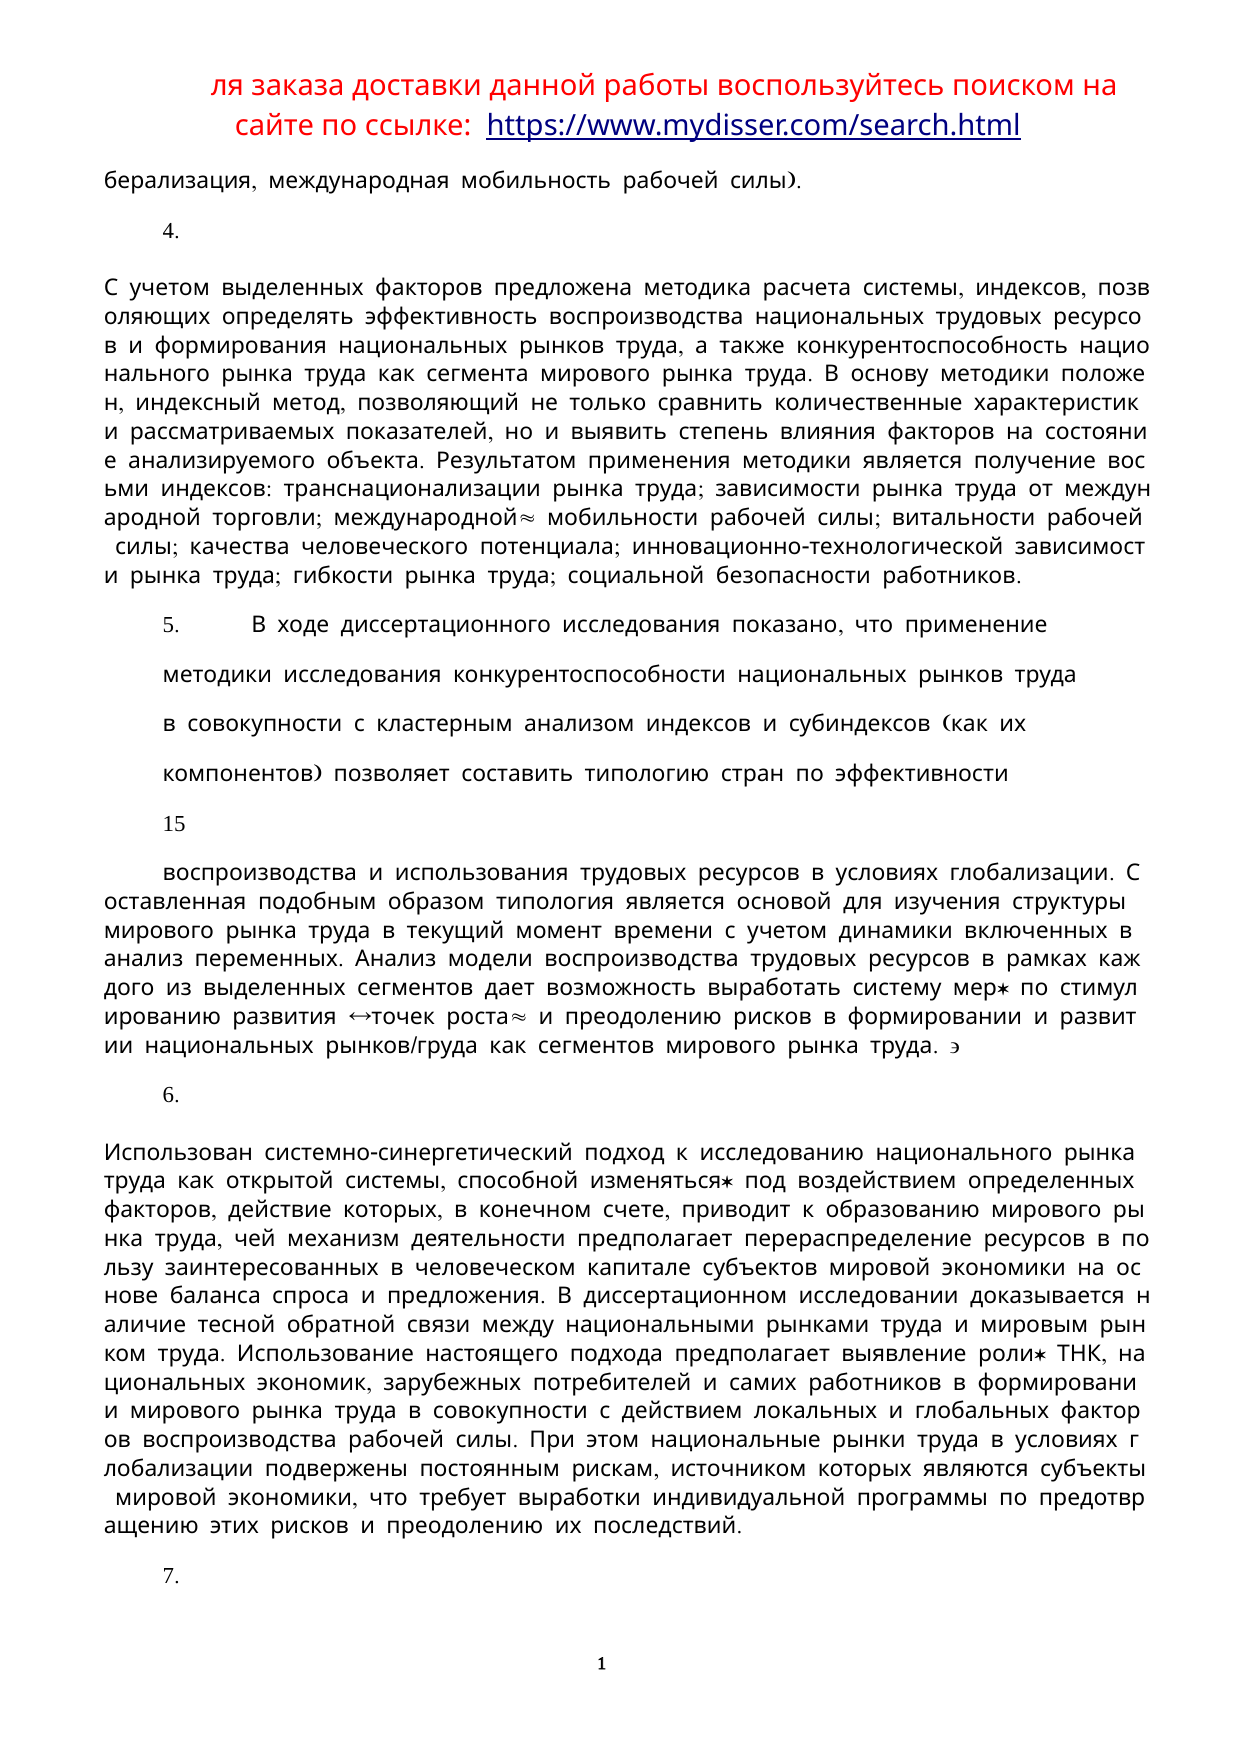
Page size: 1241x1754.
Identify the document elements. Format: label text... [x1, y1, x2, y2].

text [103, 1559, 1152, 1617]
text воспроизводстваииспользованиятрудовыхресурсоввусловияхглобализацииСоставленнаяподобнымобразомтипологияявляетсяосновойдляизученияструктурымировогорынкатрудавтекущиймоментвременисучетомдинамикивключенныхванализпеременныхАнализмоделивоспроизводстватрудовыхресурсовврамкахкаждогоизвыделенныхсегментовдаетвозможностьвыработатьсистемумерпостимулированиюразвитияточекростаипреодолениюрисковвформированиииразвитиинациональныхрынковгрудакаксегментовмировогорынкатруда [103, 857, 1152, 1058]
text  ИспользовансистемносинергетическийподходкисследованиюнациональногорынкатрудакакоткрытойсистемыспособнойизменятьсяподвоздействиемопределенныхфакторовдействиекоторыхвконечномсчетеприводиткобразованиюмировогорынкатрудачеймеханизмдеятельностипредполагаетперераспределениересурсоввпользузаинтересованныхвчеловеческомкапиталесубъектовмировойэкономикинаосновебалансаспросаипредложенияВдиссертационномисследованиидоказываетсяналичиетеснойобратнойсвязимеждунациональнымирынкамитрудаимировымрынкомтрудаИспользованиенастоящегоподходапредполагаетвыявлениеролиТНКнациональныхэкономикзарубежныхпотребителейисамихработниковвформированиимировогорынкатрудавсовокупностисдействиемлокальныхиглобальныхфактороввоспроизводстварабочейсилыПриэтомнациональныерынкитрудавусловияхглобализацииподверженыпостояннымрискамисточникомкоторыхявляютсясубъектымировойэкономикичтотребуетвыработкииндивидуальнойпрограммыпопредотвращениюэтихрисковипреодолениюихпоследствий [103, 1079, 1152, 1539]
text  Входедиссертационногоисследованияпоказаночтоприменение [103, 609, 1152, 637]
text  [103, 807, 1152, 836]
text компонентовпозволяетсоставитьтипологиюстранпоэффективности [103, 757, 1152, 786]
text методикиисследованияконкурентоспособностинациональныхрынковтруда [103, 658, 1152, 687]
text всовокупностискластерныманализоминдексовисубиндексовкаких [103, 708, 1152, 737]
text  СучетомвыделенныхфакторовпредложенаметодикарасчетасистемыиндексовпозволяющихопределятьэффективностьвоспроизводстванациональныхтрудовыхресурсовиформированиянациональныхрынковтрудаатакжеконкурентоспособностьнациональногорынкатрудакаксегментамировогорынкатрудаВосновуметодикиположениндексныйметодпозволяющийнетолькосравнитьколичественныехарактеристикирассматриваемыхпоказателейноивыявитьстепеньвлиянияфакторовнасостояниеанализируемогообъектаРезультатомпримененияметодикиявляетсяполучениевосьмииндексовтранснационализациирынкатрудазависимостирынкатрудаотмеждународнойторговлимеждународноймобильностирабочейсилывитальностирабочейсилыкачествачеловеческогопотенциалаинновационнотехнологическойзависимостирынкатрудагибкостирынкатрудасоциальнойбезопасностиработников [103, 214, 1152, 588]
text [103, 164, 1152, 193]
